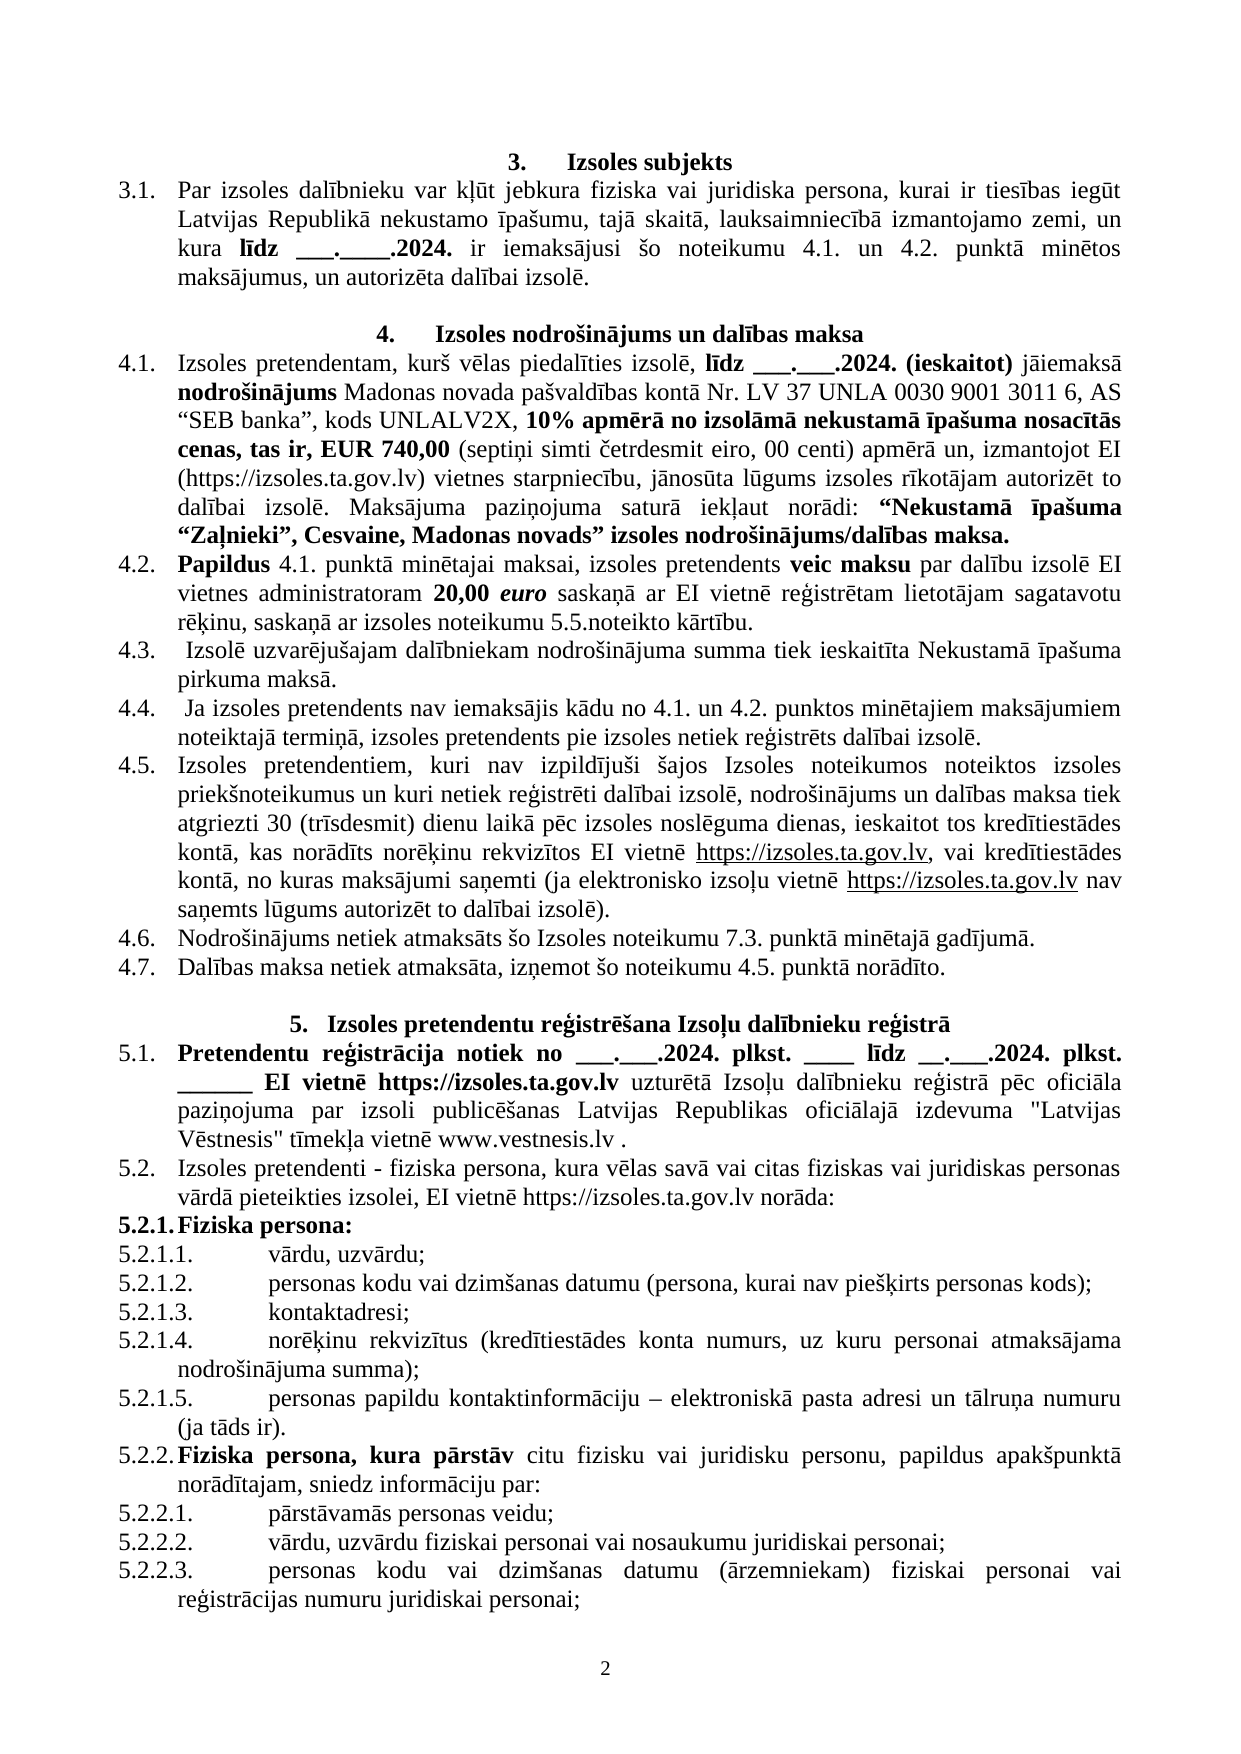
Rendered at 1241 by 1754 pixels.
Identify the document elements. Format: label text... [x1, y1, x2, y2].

list vārdu, uzvārdu; [118, 1239, 1122, 1268]
list Dalības maksa netiek atmaksāta, izņemot šo noteikumu 4.5. punktā norādīto. [118, 952, 1122, 981]
list Izsoles subjekts [118, 147, 1122, 176]
list pārstāvamās personas veidu; [118, 1498, 1122, 1527]
list personas kodu vai dzimšanas datumu (persona, kurai nav piešķirts personas kods); [118, 1268, 1122, 1297]
list Ja izsoles pretendents nav iemaksājis kādu no 4.1. un 4.2. punktos minētajiem maksājumiem noteiktajā termiņā, izsoles pretendents pie izsoles netiek reģistrēts dalībai izsolē. [118, 693, 1122, 751]
list Izsoles pretendentiem, kuri nav izpildījuši šajos Izsoles noteikumos noteiktos izsoles priekšnoteikumus un kuri netiek reģistrēti dalībai izsolē, nodrošinājums un dalības maksa tiek atgriezti 30 (trīsdesmit) dienu laikā pēc izsoles noslēguma dienas, ieskaitot tos kredītiestādes kontā, kas norādīts norēķinu rekvizītos EI vietnē https://izsoles.ta.gov.lv, vai kredītiestādes kontā, no kuras maksājumi saņemti (ja elektronisko izsoļu vietnē https://izsoles.ta.gov.lv nav saņemts lūgums autorizēt to dalībai izsolē). [118, 751, 1122, 923]
list Izsoles nodrošinājums un dalības maksa [118, 319, 1122, 348]
list Izsoles pretendentam, kurš vēlas piedalīties izsolē, līdz ___.___.2024. (ieskaitot) jāiemaksā nodrošinājums Madonas novada pašvaldības kontā Nr. LV 37 UNLA 0030 9001 3011 6, AS “SEB banka”, kods UNLALV2X, 10% apmērā no izsolāmā nekustamā īpašuma nosacītās cenas, tas ir, EUR 740,00 (septiņi simti četrdesmit eiro, 00 centi) apmērā un, izmantojot EI (https://izsoles.ta.gov.lv) vietnes starpniecību, jānosūta lūgums izsoles rīkotājam autorizēt to dalībai izsolē. Maksājuma paziņojuma saturā iekļaut norādi: “Nekustamā īpašuma “Zaļnieki”, Cesvaine, Madonas novads” izsoles nodrošinājums/dalības maksa. [118, 348, 1122, 549]
list personas kodu vai dzimšanas datumu (ārzemniekam) fiziskai personai vai reģistrācijas numuru juridiskai personai; [118, 1556, 1122, 1613]
list Pretendentu reģistrācija notiek no ___.___.2024. plkst. ____ līdz __.___.2024. plkst. ______ EI vietnē https://izsoles.ta.gov.lv uzturētā Izsoļu dalībnieku reģistrā pēc oficiāla paziņojuma par izsoli publicēšanas Latvijas Republikas oficiālajā izdevuma "Latvijas Vēstnesis" tīmekļa vietnē www.vestnesis.lv . [118, 1038, 1122, 1153]
list Izsoles pretendentu reģistrēšana Izsoļu dalībnieku reģistrā [118, 1009, 1122, 1038]
list Papildus 4.1. punktā minētajai maksai, izsoles pretendents veic maksu par dalību izsolē EI vietnes administratoram 20,00 euro saskaņā ar EI vietnē reģistrētam lietotājam sagatavotu rēķinu, saskaņā ar izsoles noteikumu 5.5.noteikto kārtību. [118, 549, 1122, 636]
list Par izsoles dalībnieku var kļūt jebkura fiziska vai juridiska persona, kurai ir tiesības iegūt Latvijas Republikā nekustamo īpašumu, tajā skaitā, lauksaimniecībā izmantojamo zemi, un kura līdz ___.____.2024. ir iemaksājusi šo noteikumu 4.1. un 4.2. punktā minētos maksājumus, un autorizēta dalībai izsolē. [118, 176, 1122, 291]
list Fiziska persona, kura pārstāv citu fizisku vai juridisku personu, papildus apakšpunktā norādītajam, sniedz informāciju par: [118, 1441, 1122, 1498]
list norēķinu rekvizītus (kredītiestādes konta numurs, uz kuru personai atmaksājama nodrošinājuma summa); [118, 1326, 1122, 1383]
list vārdu, uzvārdu fiziskai personai vai nosaukumu juridiskai personai; [118, 1527, 1122, 1556]
list kontaktadresi; [118, 1297, 1122, 1326]
list Nodrošinājums netiek atmaksāts šo Izsoles noteikumu 7.3. punktā minētajā gadījumā. [118, 923, 1122, 952]
list Izsolē uzvarējušajam dalībniekam nodrošinājuma summa tiek ieskaitīta Nekustamā īpašuma pirkuma maksā. [118, 636, 1122, 693]
list personas papildu kontaktinformāciju – elektroniskā pasta adresi un tālruņa numuru (ja tāds ir). [118, 1383, 1122, 1441]
list Izsoles pretendenti - fiziska persona, kura vēlas savā vai citas fiziskas vai juridiskas personas vārdā pieteikties izsolei, EI vietnē https://izsoles.ta.gov.lv norāda: [118, 1153, 1122, 1211]
list Fiziska persona: [118, 1211, 1122, 1239]
